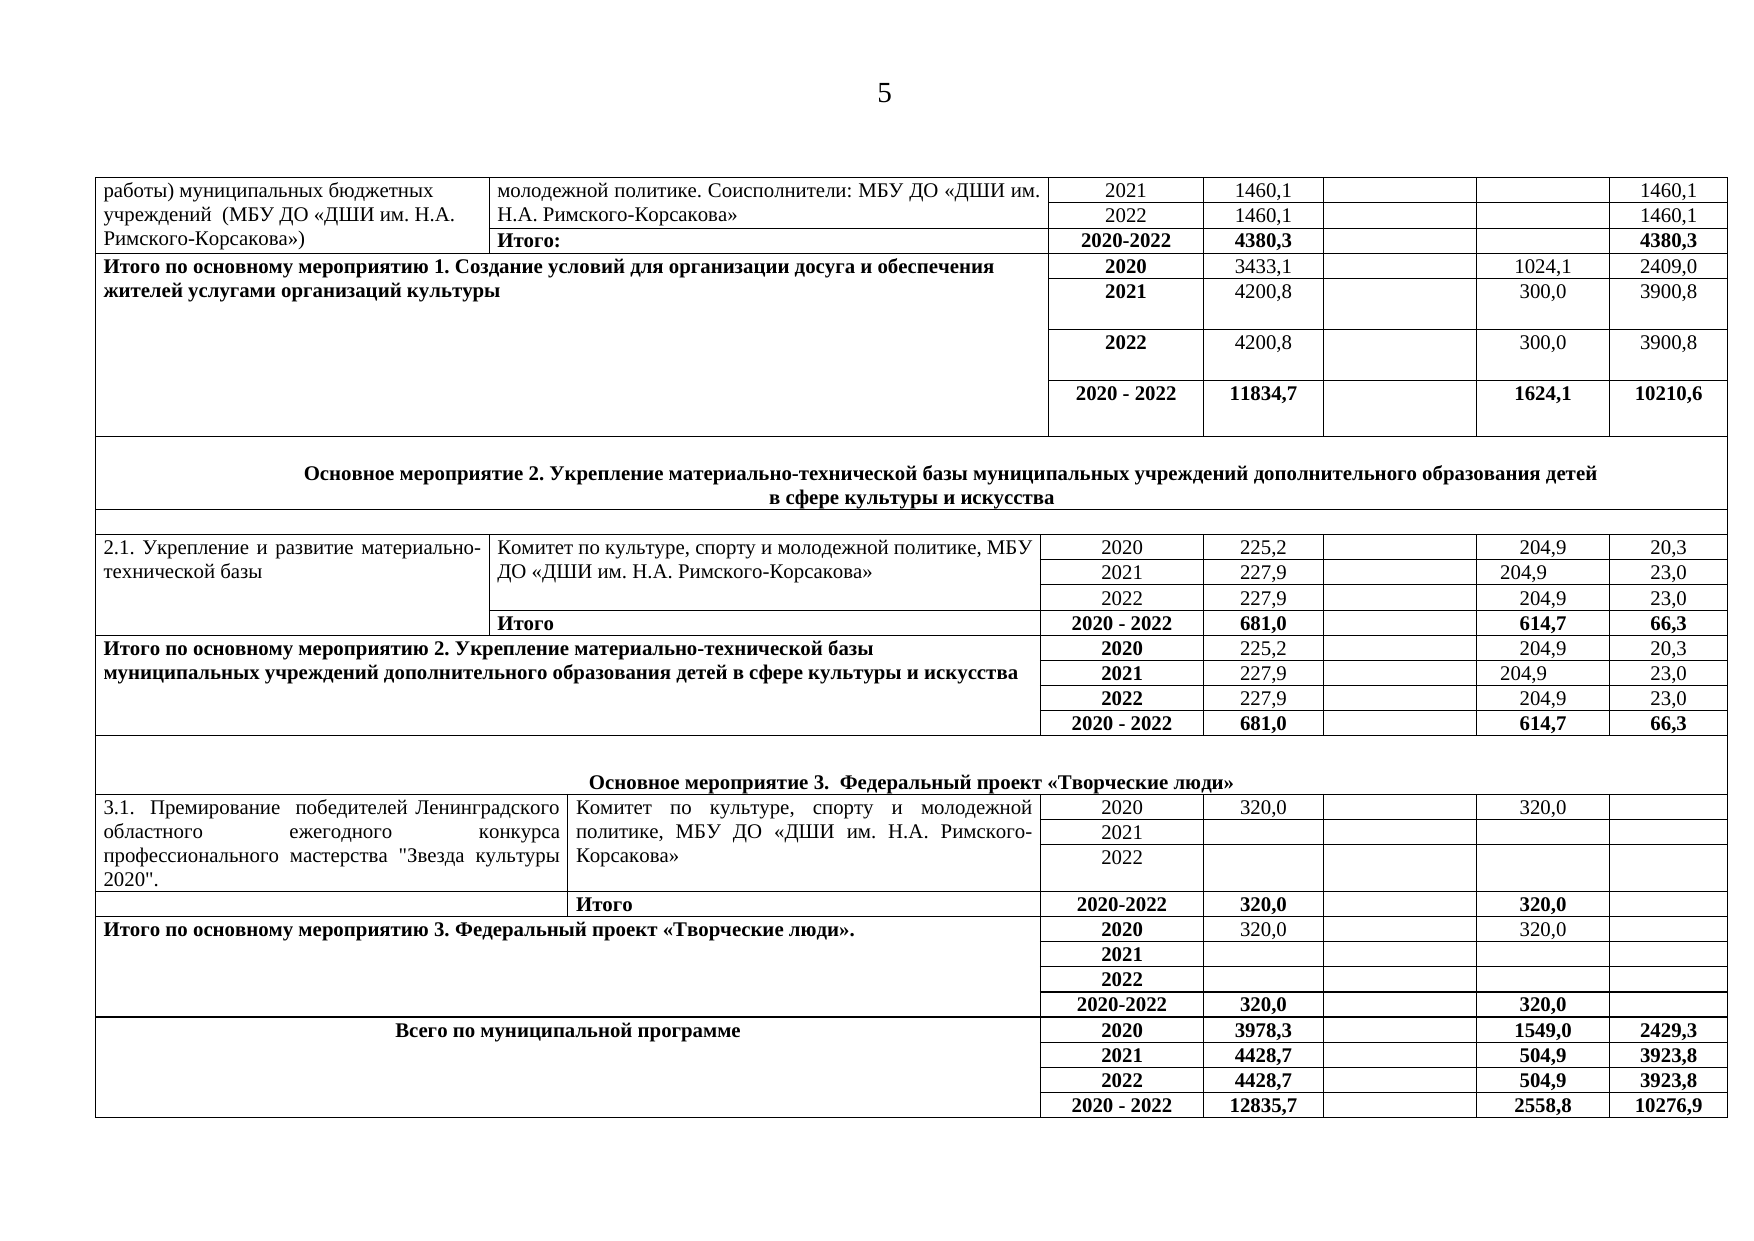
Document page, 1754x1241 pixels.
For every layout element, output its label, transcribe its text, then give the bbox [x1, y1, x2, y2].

table_cell 681,0 [1204, 611, 1323, 634]
table_cell 204,9 [1477, 661, 1609, 685]
table_cell 2022 [1041, 967, 1203, 991]
table_cell [1324, 892, 1476, 916]
table_cell 204,9 [1477, 686, 1609, 710]
table_cell 2020 [1049, 254, 1203, 278]
table_cell 3.1. Премирование победителей Ленинградского областного ежегодного конкурса профессионального мастерства "Звезда культуры 2020". [96, 795, 567, 891]
table_cell 2021 [1041, 942, 1203, 966]
table_cell [1610, 993, 1727, 1016]
table_cell Основное мероприятие 3. Федеральный проект «Творческие люди» [96, 736, 1727, 794]
table_cell [1610, 795, 1727, 819]
table_cell 2020 [1041, 917, 1203, 941]
table_cell [1324, 686, 1476, 710]
table_cell [1324, 279, 1476, 328]
table_cell 23,0 [1610, 661, 1727, 685]
table_cell 614,7 [1477, 611, 1609, 634]
table_cell 2020 [1041, 1018, 1203, 1042]
table_cell [1477, 229, 1609, 252]
table_cell 1024,1 [1477, 254, 1609, 278]
table_cell 4200,8 [1204, 330, 1323, 379]
table_cell 2020 - 2022 [1041, 611, 1203, 634]
table_cell Комитет по культуре, спорту и молодежной политике, МБУ ДО «ДШИ им. Н.А. Римского-Корсакова» [490, 535, 1040, 609]
table_cell Итого: [490, 229, 1048, 252]
table_cell [1610, 892, 1727, 916]
table_cell 2021 [1041, 820, 1203, 844]
table_cell 504,9 [1477, 1043, 1609, 1067]
table_cell [1324, 711, 1476, 735]
table_cell 320,0 [1477, 892, 1609, 916]
table_cell 2409,0 [1610, 254, 1727, 278]
table_cell 2020-2022 [1049, 229, 1203, 252]
table_cell [1324, 1093, 1476, 1117]
table_cell 2020 - 2022 [1049, 381, 1203, 436]
table_cell 3978,3 [1204, 1018, 1323, 1042]
table_cell Всего по муниципальной программе [96, 1018, 1040, 1117]
table_cell Комитет по культуре, спорту и молодежной политике, МБУ ДО «ДШИ им. Н.А. Римского-Корсакова» [568, 795, 1040, 891]
table_cell 1460,1 [1204, 178, 1323, 202]
table_cell 204,9 [1477, 560, 1609, 584]
table_cell 2022 [1049, 203, 1203, 227]
table_cell [1324, 636, 1476, 660]
table_cell 2020 [1041, 795, 1203, 819]
table_cell 11834,7 [1204, 381, 1323, 436]
table_cell 1460,1 [1610, 203, 1727, 227]
table_cell Итого по основному мероприятию 3. Федеральный проект «Творческие люди». [96, 917, 1040, 1016]
table_cell 2020 - 2022 [1041, 711, 1203, 735]
table_cell 2022 [1041, 585, 1203, 609]
table_cell 10276,9 [1610, 1093, 1727, 1117]
table_cell 10210,6 [1610, 381, 1727, 436]
table_cell 300,0 [1477, 279, 1609, 328]
table_cell Итого по основному мероприятию 1. Создание условий для организации досуга и обеспечения жителей услугами организаций культуры [96, 254, 1048, 436]
table_cell 2020-2022 [1041, 892, 1203, 916]
table_cell 1460,1 [1610, 178, 1727, 202]
table_cell 2020 [1041, 636, 1203, 660]
table_cell 20,3 [1610, 535, 1727, 559]
table_cell 2021 [1041, 1043, 1203, 1067]
table_cell 320,0 [1204, 917, 1323, 941]
table_cell [1324, 611, 1476, 634]
table_cell [1204, 845, 1323, 891]
table_cell Итого [568, 892, 1040, 916]
table_cell [1477, 845, 1609, 891]
table_cell 3923,8 [1610, 1043, 1727, 1067]
table_cell 614,7 [1477, 711, 1609, 735]
table_cell [1324, 229, 1476, 252]
table_cell 320,0 [1477, 917, 1609, 941]
table_cell Итого по основному мероприятию 2. Укрепление материально-технической базы муниципальных учреждений дополнительного образования детей в сфере культуры и искусства [96, 636, 1040, 735]
table_cell 1549,0 [1477, 1018, 1609, 1042]
table_cell [1610, 942, 1727, 966]
table_cell 320,0 [1204, 795, 1323, 819]
table_cell 66,3 [1610, 611, 1727, 634]
table_cell 227,9 [1204, 560, 1323, 584]
table_cell 320,0 [1204, 892, 1323, 916]
table_cell 1624,1 [1477, 381, 1609, 436]
table_cell [1324, 178, 1476, 202]
table_cell 3923,8 [1610, 1068, 1727, 1092]
table_cell 204,9 [1477, 636, 1609, 660]
table_cell 320,0 [1477, 795, 1609, 819]
table_cell 2022 [1041, 845, 1203, 891]
table_cell [1477, 178, 1609, 202]
table_cell 20,3 [1610, 636, 1727, 660]
table_cell 2558,8 [1477, 1093, 1609, 1117]
table_cell [1324, 1068, 1476, 1092]
table_cell 504,9 [1477, 1068, 1609, 1092]
table_cell [1324, 254, 1476, 278]
table_cell [1477, 203, 1609, 227]
table_cell [1324, 203, 1476, 227]
table_cell 12835,7 [1204, 1093, 1323, 1117]
table_cell 225,2 [1204, 636, 1323, 660]
table_cell 4380,3 [1204, 229, 1323, 252]
table_cell [1324, 993, 1476, 1016]
table_cell [1324, 661, 1476, 685]
table_cell [1204, 820, 1323, 844]
table_cell [1324, 585, 1476, 609]
table_cell 2429,3 [1610, 1018, 1727, 1042]
table_cell 681,0 [1204, 711, 1323, 735]
table_cell [1324, 381, 1476, 436]
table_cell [96, 178, 489, 252]
table_cell 2020 [1041, 535, 1203, 559]
table_cell 204,9 [1477, 535, 1609, 559]
table_cell 4428,7 [1204, 1043, 1323, 1067]
table_cell [96, 510, 1727, 534]
table_cell 4380,3 [1610, 229, 1727, 252]
table_cell 2022 [1041, 686, 1203, 710]
table_cell 4428,7 [1204, 1068, 1323, 1092]
table_cell 300,0 [1477, 330, 1609, 379]
table_cell [1477, 820, 1609, 844]
table_cell 2022 [1041, 1068, 1203, 1092]
table_cell [1324, 795, 1476, 819]
table_cell [1204, 967, 1323, 991]
table_cell Итого [490, 611, 1040, 634]
table_cell 227,9 [1204, 661, 1323, 685]
table_cell 23,0 [1610, 560, 1727, 584]
table_cell 2022 [1049, 330, 1203, 379]
table_cell 4200,8 [1204, 279, 1323, 328]
table_cell 23,0 [1610, 585, 1727, 609]
table_cell 2020-2022 [1041, 993, 1203, 1016]
table_cell [1324, 820, 1476, 844]
table_cell 227,9 [1204, 585, 1323, 609]
table_cell 2021 [1049, 279, 1203, 328]
table_cell 2021 [1041, 661, 1203, 685]
table_cell [1324, 967, 1476, 991]
table_cell [1324, 917, 1476, 941]
table_cell [96, 892, 567, 916]
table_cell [490, 178, 1048, 227]
table_cell [1324, 1018, 1476, 1042]
table_cell Основное мероприятие 2. Укрепление материально-технической базы муниципальных учреждений дополнительного образования детей в сфере культуры и искусства [96, 437, 1727, 509]
table_cell [1477, 942, 1609, 966]
table_cell [1324, 942, 1476, 966]
table_cell 2021 [1049, 178, 1203, 202]
table_cell [1324, 560, 1476, 584]
table_cell [1610, 845, 1727, 891]
table_cell [1610, 917, 1727, 941]
table_cell [1477, 967, 1609, 991]
table_cell [1324, 845, 1476, 891]
table_cell 23,0 [1610, 686, 1727, 710]
table_cell 320,0 [1477, 993, 1609, 1016]
table_cell 3900,8 [1610, 330, 1727, 379]
table_cell [1610, 820, 1727, 844]
table_cell 227,9 [1204, 686, 1323, 710]
table_cell 1460,1 [1204, 203, 1323, 227]
table_cell [1204, 942, 1323, 966]
table_cell [1324, 535, 1476, 559]
table_cell 320,0 [1204, 993, 1323, 1016]
table_cell 204,9 [1477, 585, 1609, 609]
table_cell 2.1. Укрепление и развитие материально-технической базы [96, 535, 489, 634]
table_cell 3433,1 [1204, 254, 1323, 278]
table_cell [1610, 967, 1727, 991]
table_cell 66,3 [1610, 711, 1727, 735]
table_cell [1324, 330, 1476, 379]
table_cell 2020 - 2022 [1041, 1093, 1203, 1117]
table_cell 2021 [1041, 560, 1203, 584]
table_cell [1324, 1043, 1476, 1067]
table_cell 225,2 [1204, 535, 1323, 559]
table_cell 3900,8 [1610, 279, 1727, 328]
